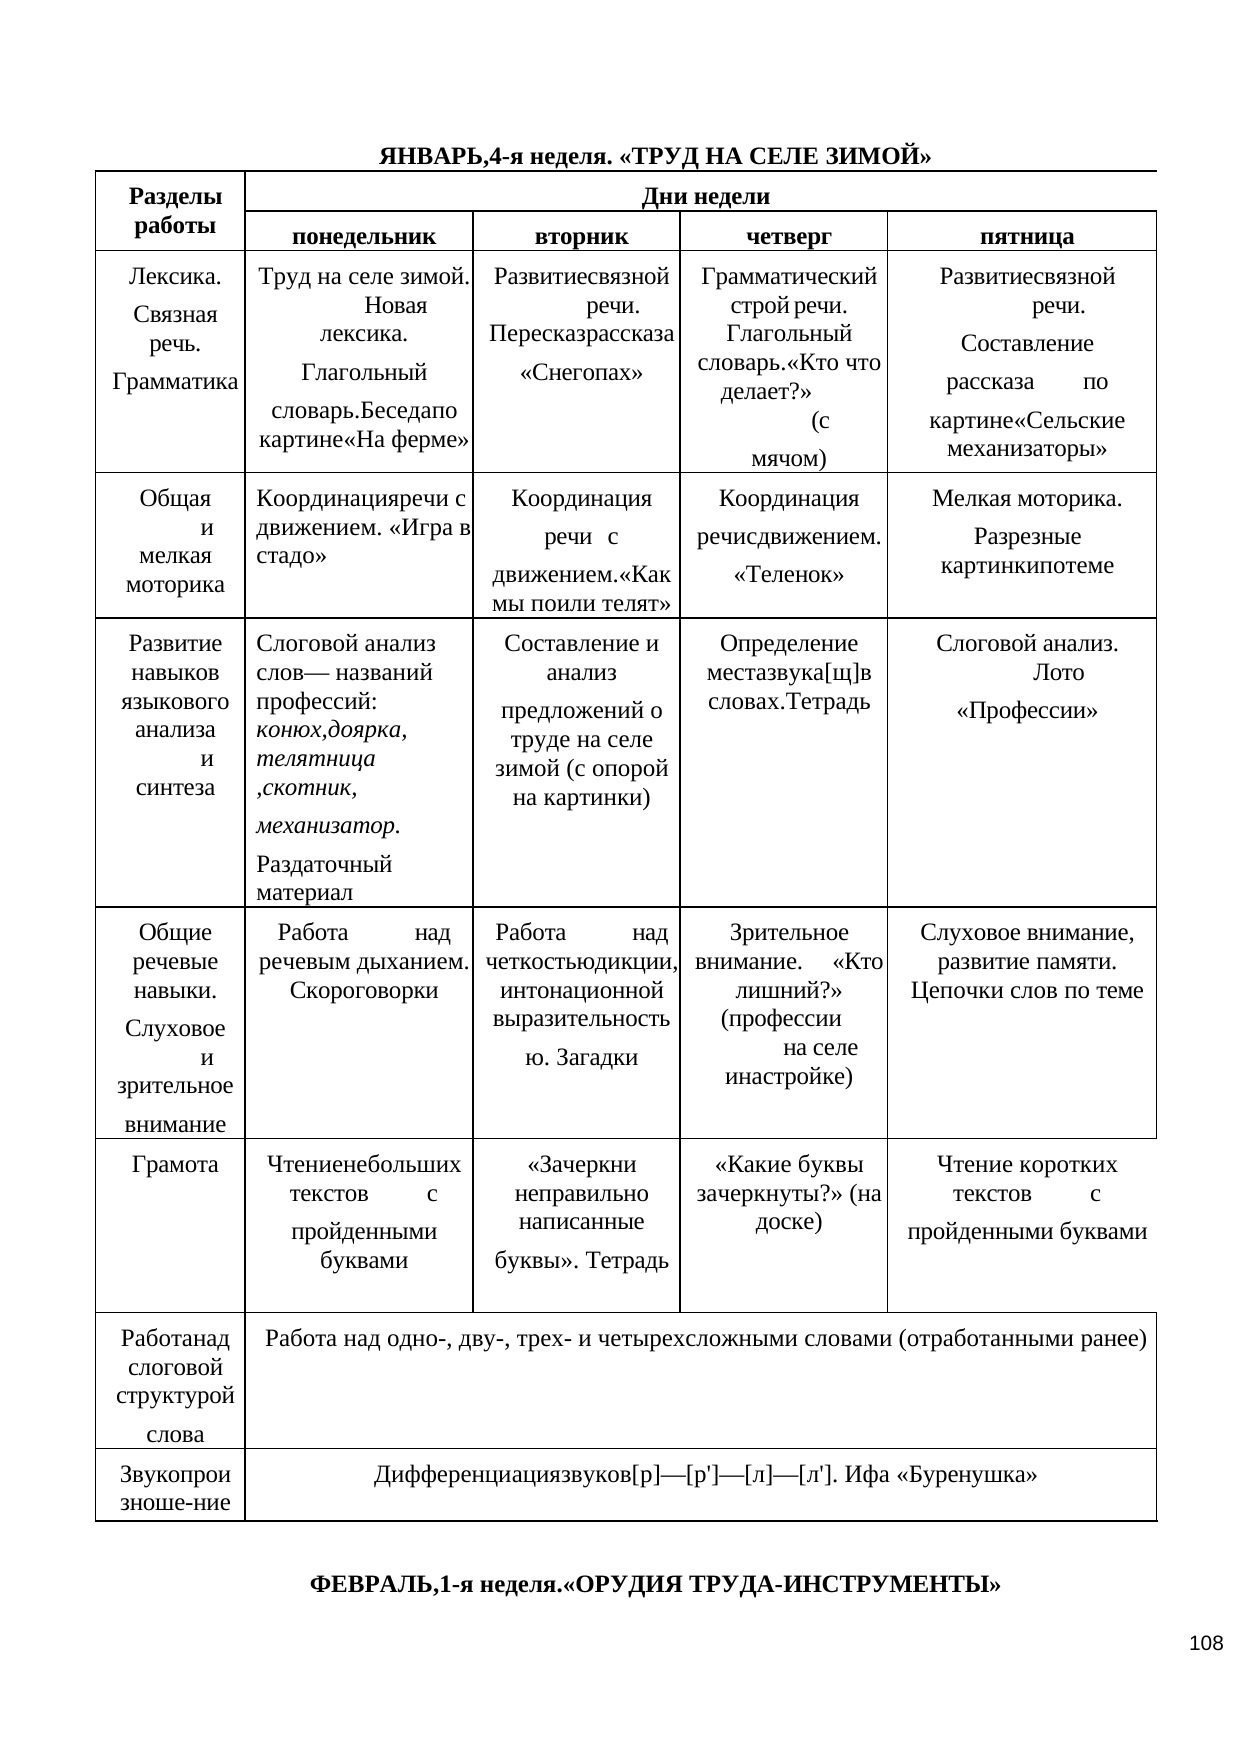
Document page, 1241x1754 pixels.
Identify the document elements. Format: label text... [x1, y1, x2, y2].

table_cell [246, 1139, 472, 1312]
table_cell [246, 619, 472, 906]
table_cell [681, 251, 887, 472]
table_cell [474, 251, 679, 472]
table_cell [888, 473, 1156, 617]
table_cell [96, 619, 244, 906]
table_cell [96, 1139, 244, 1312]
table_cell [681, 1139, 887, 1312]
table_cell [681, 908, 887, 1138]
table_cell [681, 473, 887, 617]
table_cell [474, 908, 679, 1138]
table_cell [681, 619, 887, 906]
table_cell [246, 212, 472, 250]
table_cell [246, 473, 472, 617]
text ЯНВАРЬ,4-я неделя. «ТРУД НА СЕЛЕ ЗИМОЙ» [88, 141, 1223, 170]
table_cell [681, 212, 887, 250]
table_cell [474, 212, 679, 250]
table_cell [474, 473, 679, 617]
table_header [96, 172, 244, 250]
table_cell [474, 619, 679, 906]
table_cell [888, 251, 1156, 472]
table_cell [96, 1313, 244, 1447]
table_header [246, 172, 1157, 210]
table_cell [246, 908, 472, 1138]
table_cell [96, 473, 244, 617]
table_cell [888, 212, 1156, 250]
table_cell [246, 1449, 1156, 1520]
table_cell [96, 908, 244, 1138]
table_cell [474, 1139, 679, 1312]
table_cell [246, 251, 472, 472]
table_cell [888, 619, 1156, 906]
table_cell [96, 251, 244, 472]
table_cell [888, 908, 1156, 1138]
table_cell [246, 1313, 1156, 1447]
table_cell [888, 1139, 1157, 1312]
text ФЕВРАЛЬ,1-я неделя.«ОРУДИЯ ТРУДА-ИНСТРУМЕНТЫ» [88, 1569, 1223, 1598]
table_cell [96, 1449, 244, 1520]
